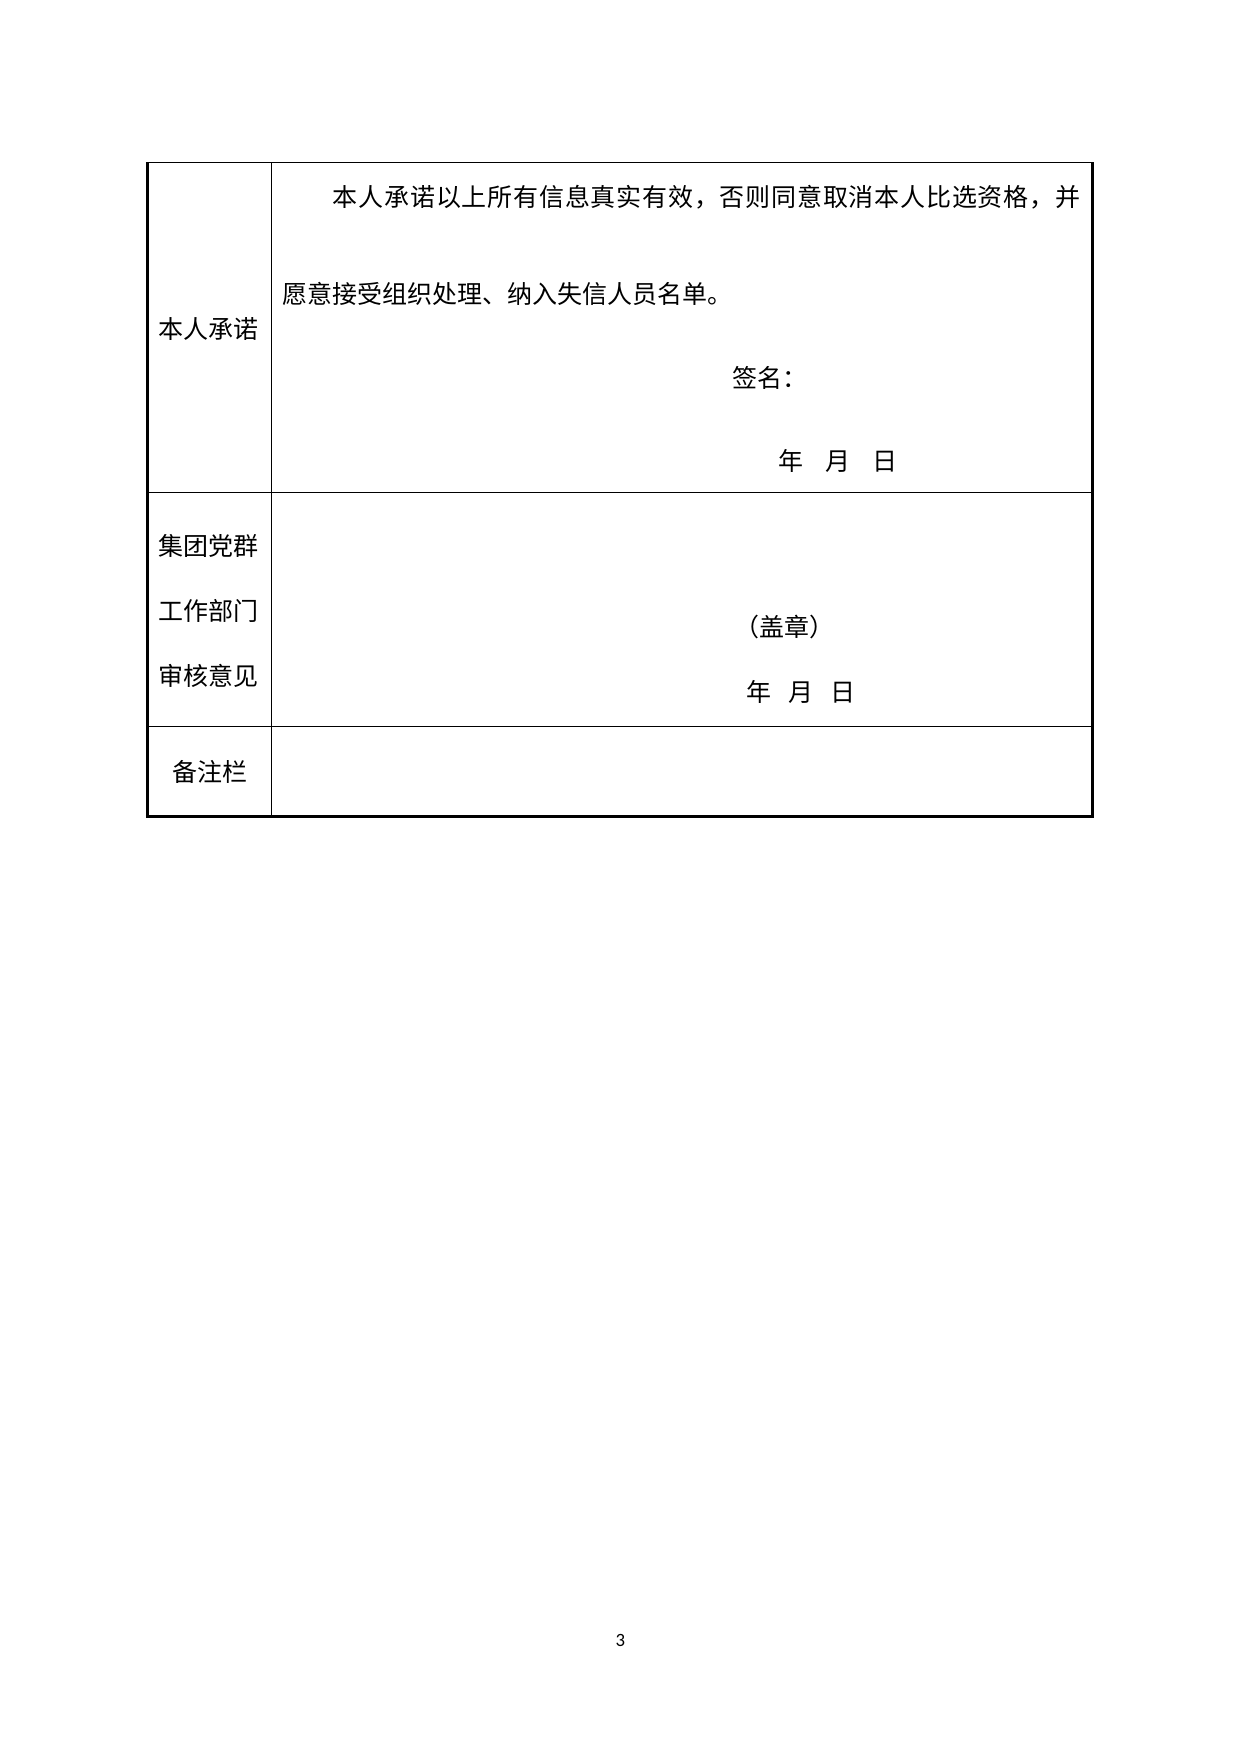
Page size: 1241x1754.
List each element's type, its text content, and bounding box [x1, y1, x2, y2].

table_cell 备注栏 [149, 727, 271, 815]
table_cell （盖章） 年 月 日 [272, 493, 1091, 726]
table_cell 本人承诺以上所有信息真实有效，否则同意取消本人比选资格，并愿意接受组织处理、纳入失信人员名单。 签名： 年 月 日 [272, 163, 1091, 492]
table_cell 本人承诺 [149, 163, 271, 492]
table_cell 集团党群工作部门审核意见 [149, 493, 271, 726]
table_cell [272, 727, 1091, 815]
